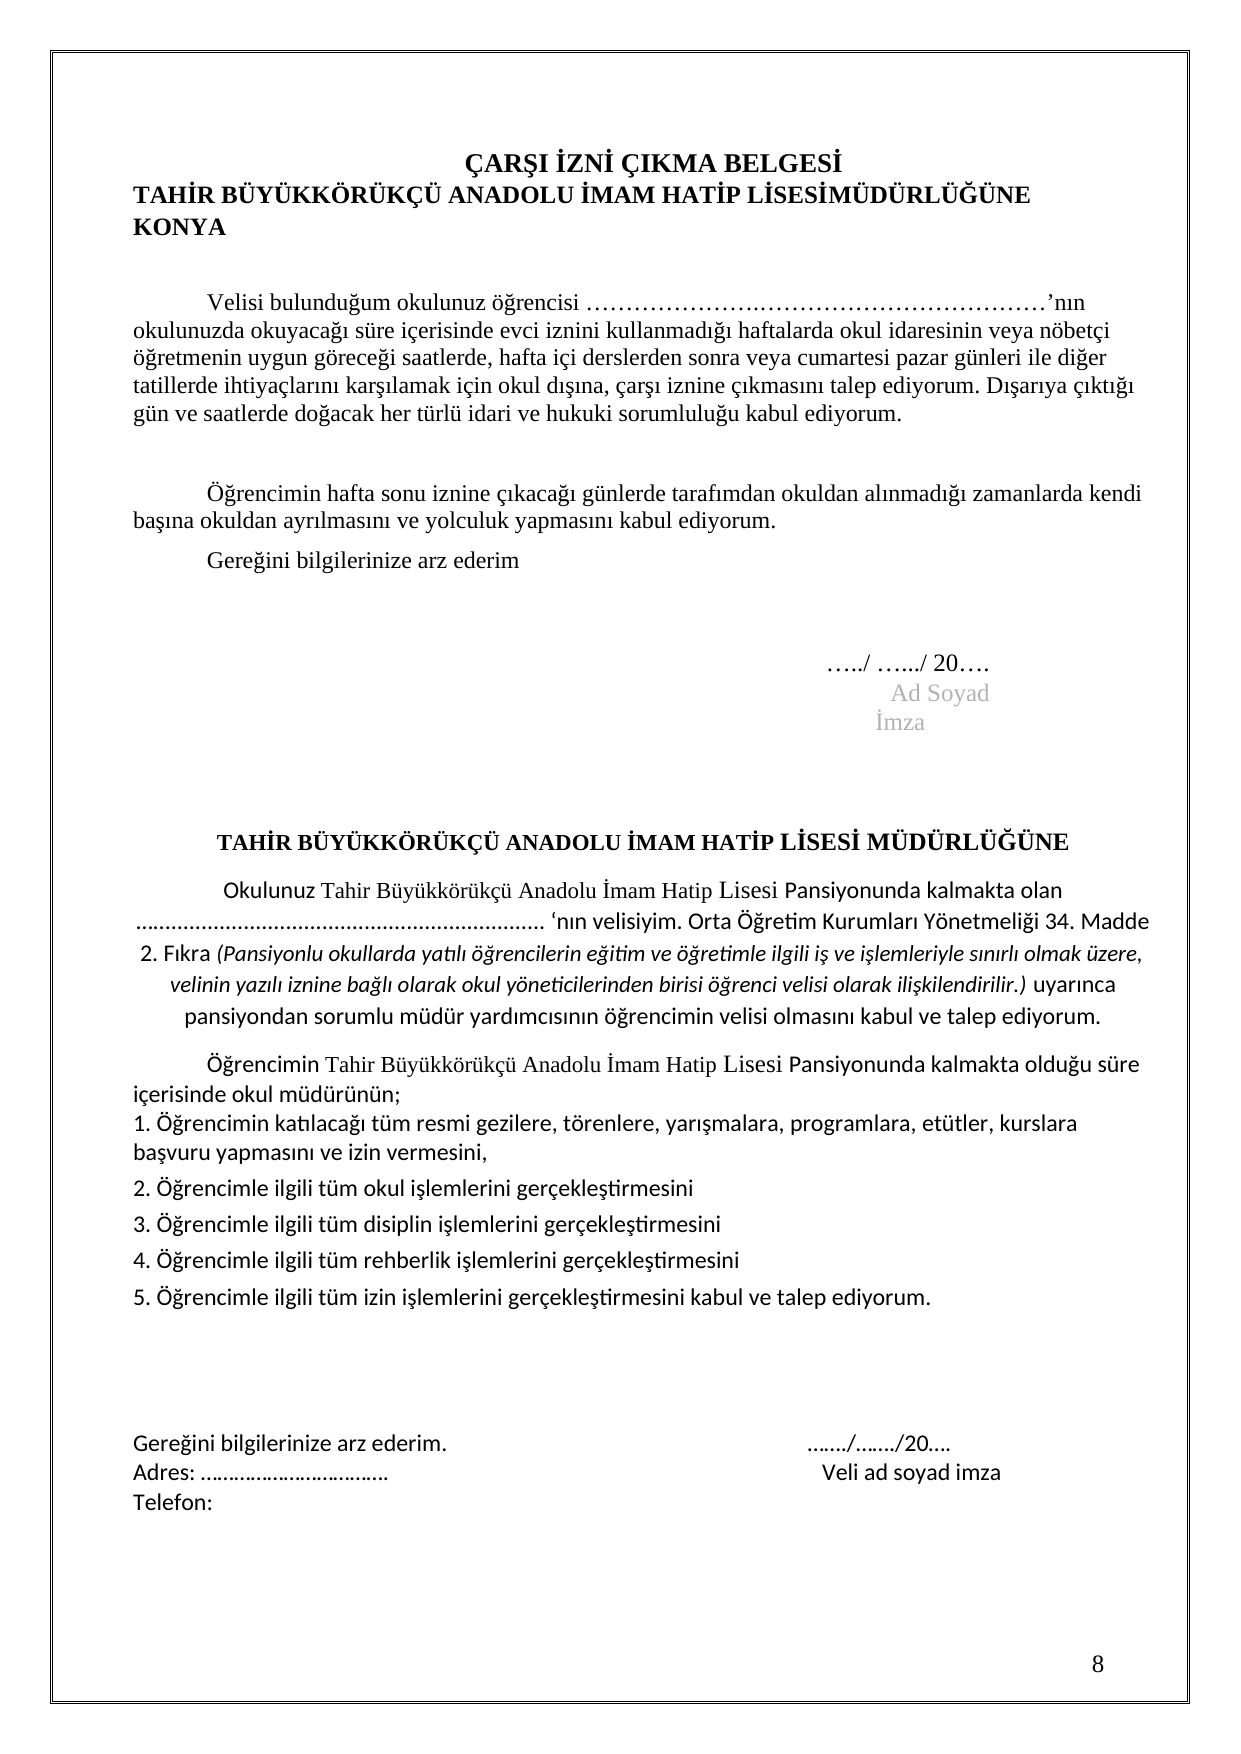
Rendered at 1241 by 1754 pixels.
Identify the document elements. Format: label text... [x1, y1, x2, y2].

text Gereğini bilgilerinize arz ederim. ……./……./20…. [133, 1428, 1152, 1457]
text …../ ….../ 20…. [133, 648, 989, 677]
text 5. Öğrencimle ilgili tüm izin işlemlerini gerçekleştirmesini kabul ve talep ediyorum. [133, 1282, 1152, 1311]
text Telefon: [133, 1487, 1152, 1516]
text Ad Soyad [133, 678, 989, 706]
text Öğrencimin Tahir Büyükkörükçü Anadolu İmam Hatip Lisesi Pansiyonunda kalmakta olduğu süre içerisinde okul müdürünün; [133, 1049, 1152, 1108]
text 4. Öğrencimle ilgili tüm rehberlik işlemlerini gerçekleştirmesini [133, 1246, 1152, 1275]
text Velisi bulunduğum okulunuz öğrencisi ………………….………………………………’nın okulunuzda okuyacağı süre içerisinde evci iznini kullanmadığı haftalarda okul idaresinin veya nöbetçi öğretmenin uygun göreceği saatlerde, hafta içi derslerden sonra veya cumartesi pazar günleri ile diğer tatillerde ihtiyaçlarını karşılamak için okul dışına, çarşı iznine çıkmasını talep ediyorum. Dışarıya çıktığı gün ve saatlerde doğacak her türlü idari ve hukuki sorumluluğu kabul ediyorum. [133, 288, 1152, 426]
subtitle TAHİR BÜYÜKKÖRÜKÇÜ ANADOLU İMAM HATİP LİSESİMÜDÜRLÜĞÜNE [133, 181, 1152, 209]
text Okulunuz Tahir Büyükkörükçü Anadolu İmam Hatip Lisesi Pansiyonunda kalmakta olan …................................................................. ‘nın velisiyim. Orta Öğretim Kurumları Yönetmeliği 34. Madde 2. Fıkra (Pansiyonlu okullarda yatılı öğrencilerin eğitim ve öğretimle ilgili iş ve işlemleriyle sınırlı olmak üzere, velinin yazılı iznine bağlı olarak okul yöneticilerinden birisi öğrenci velisi olarak ilişkilendirilir.) uyarınca pansiyondan sorumlu müdür yardımcısının öğrencimin velisi olmasını kabul ve talep ediyorum. [134, 875, 1152, 1030]
text 2. Öğrencimle ilgili tüm okul işlemlerini gerçekleştirmesini [133, 1173, 1152, 1203]
text İmza [133, 707, 933, 736]
text 3. Öğrencimle ilgili tüm disiplin işlemlerini gerçekleştirmesini [133, 1209, 1152, 1239]
text Adres: ……………………………. Veli ad soyad imza [133, 1457, 1152, 1487]
text TAHİR BÜYÜKKÖRÜKÇÜ ANADOLU İMAM HATİP LİSESİ MÜDÜRLÜĞÜNE [134, 827, 1152, 856]
text KONYA [133, 212, 1152, 241]
text Öğrencimin hafta sonu iznine çıkacağı günlerde tarafımdan okuldan alınmadığı zamanlarda kendi başına okuldan ayrılmasını ve yolculuk yapmasını kabul ediyorum. [133, 479, 1152, 534]
text 1. Öğrencimin katılacağı tüm resmi gezilere, törenlere, yarışmalara, programlara, etütler, kurslara başvuru yapmasını ve izin vermesini, [133, 1108, 1152, 1166]
subtitle ÇARŞI İZNİ ÇIKMA BELGESİ [464, 147, 1152, 178]
text Gereğini bilgilerinize arz ederim [133, 547, 1152, 574]
